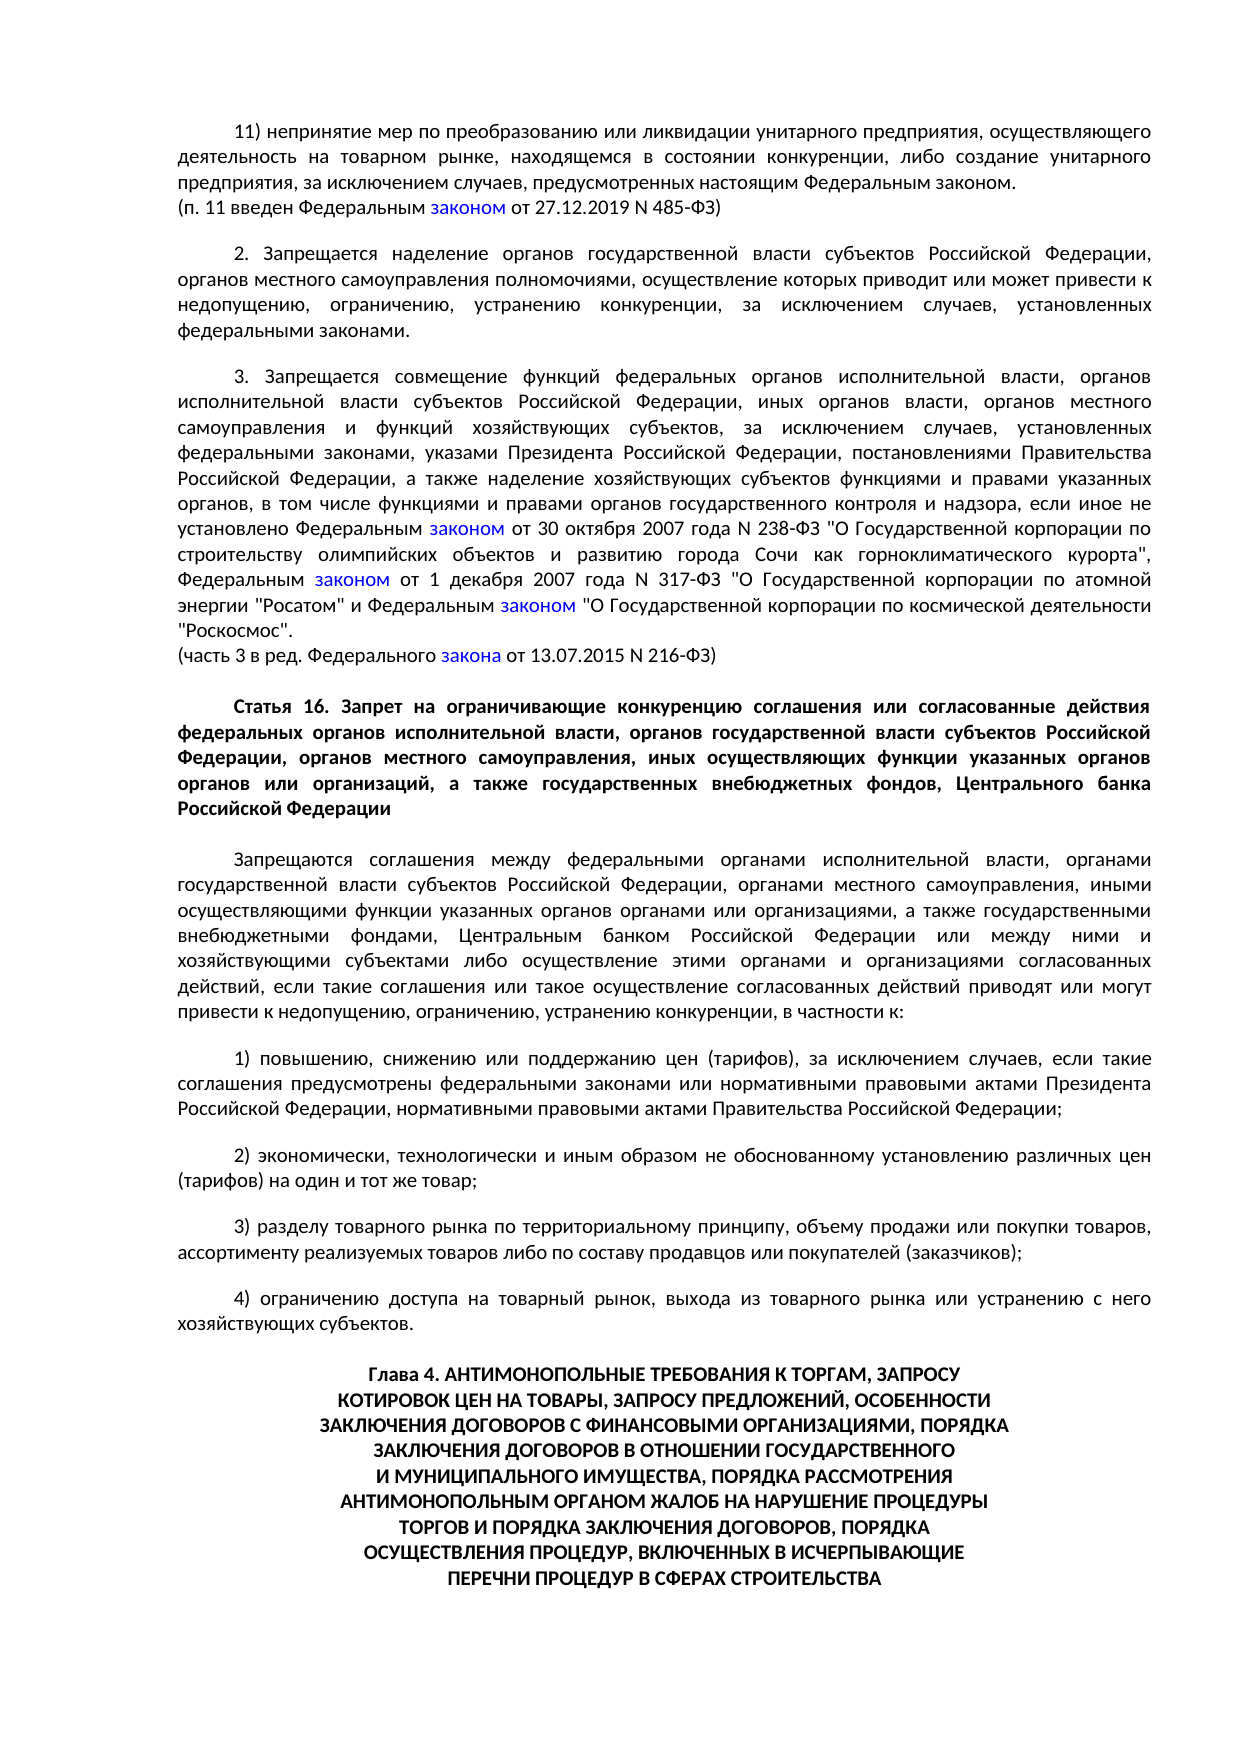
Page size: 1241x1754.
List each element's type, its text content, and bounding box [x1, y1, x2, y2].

text Запрещаются соглашения между федеральными органами исполнительной власти, органами государственной власти субъектов Российской Федерации, органами местного самоуправления, иными осуществляющими функции указанных органов органами или организациями, а также государственными внебюджетными фондами, Центральным банком Российской Федерации или между ними и хозяйствующими субъектами либо осуществление этими органами и организациями согласованных действий, если такие соглашения или такое осуществление согласованных действий приводят или могут привести к недопущению, ограничению, устранению конкуренции, в частности к: [177, 846, 1152, 1024]
title ТОРГОВ И ПОРЯДКА ЗАКЛЮЧЕНИЯ ДОГОВОРОВ, ПОРЯДКА [177, 1514, 1152, 1539]
text 4) ограничению доступа на товарный рынок, выхода из товарного рынка или устранению с него хозяйствующих субъектов. [177, 1285, 1152, 1336]
text 3. Запрещается совмещение функций федеральных органов исполнительной власти, органов исполнительной власти субъектов Российской Федерации, иных органов власти, органов местного самоуправления и функций хозяйствующих субъектов, за исключением случаев, установленных федеральными законами, указами Президента Российской Федерации, постановлениями Правительства Российской Федерации, а также наделение хозяйствующих субъектов функциями и правами указанных органов, в том числе функциями и правами органов государственного контроля и надзора, если иное не установлено Федеральным законом от 30 октября 2007 года N 238-ФЗ "О Государственной корпорации по строительству олимпийских объектов и развитию города Сочи как горноклиматического курорта", Федеральным законом от 1 декабря 2007 года N 317-ФЗ "О Государственной корпорации по атомной энергии "Росатом" и Федеральным законом "О Государственной корпорации по космической деятельности "Роскосмос". [177, 363, 1152, 643]
title КОТИРОВОК ЦЕН НА ТОВАРЫ, ЗАПРОСУ ПРЕДЛОЖЕНИЙ, ОСОБЕННОСТИ [177, 1387, 1152, 1412]
title ОСУЩЕСТВЛЕНИЯ ПРОЦЕДУР, ВКЛЮЧЕННЫХ В ИСЧЕРПЫВАЮЩИЕ [177, 1539, 1152, 1565]
title Статья 16. Запрет на ограничивающие конкуренцию соглашения или согласованные действия федеральных органов исполнительной власти, органов государственной власти субъектов Российской Федерации, органов местного самоуправления, иных осуществляющих функции указанных органов органов или организаций, а также государственных внебюджетных фондов, Центрального банка Российской Федерации [177, 693, 1152, 821]
text (часть 3 в ред. Федерального закона от 13.07.2015 N 216-ФЗ) [177, 643, 1152, 668]
text 11) непринятие мер по преобразованию или ликвидации унитарного предприятия, осуществляющего деятельность на товарном рынке, находящемся в состоянии конкуренции, либо создание унитарного предприятия, за исключением случаев, предусмотренных настоящим Федеральным законом. [177, 118, 1152, 194]
title ЗАКЛЮЧЕНИЯ ДОГОВОРОВ В ОТНОШЕНИИ ГОСУДАРСТВЕННОГО [177, 1438, 1152, 1463]
title Глава 4. АНТИМОНОПОЛЬНЫЕ ТРЕБОВАНИЯ К ТОРГАМ, ЗАПРОСУ [177, 1361, 1152, 1387]
title И МУНИЦИПАЛЬНОГО ИМУЩЕСТВА, ПОРЯДКА РАССМОТРЕНИЯ [177, 1463, 1152, 1488]
title ЗАКЛЮЧЕНИЯ ДОГОВОРОВ С ФИНАНСОВЫМИ ОРГАНИЗАЦИЯМИ, ПОРЯДКА [177, 1412, 1152, 1438]
text 3) разделу товарного рынка по территориальному принципу, объему продажи или покупки товаров, ассортименту реализуемых товаров либо по составу продавцов или покупателей (заказчиков); [177, 1213, 1152, 1264]
text 2) экономически, технологически и иным образом не обоснованному установлению различных цен (тарифов) на один и тот же товар; [177, 1142, 1152, 1193]
title ПЕРЕЧНИ ПРОЦЕДУР В СФЕРАХ СТРОИТЕЛЬСТВА [177, 1565, 1152, 1590]
text (п. 11 введен Федеральным законом от 27.12.2019 N 485-ФЗ) [177, 194, 1152, 220]
title АНТИМОНОПОЛЬНЫМ ОРГАНОМ ЖАЛОБ НА НАРУШЕНИЕ ПРОЦЕДУРЫ [177, 1488, 1152, 1514]
text 1) повышению, снижению или поддержанию цен (тарифов), за исключением случаев, если такие соглашения предусмотрены федеральными законами или нормативными правовыми актами Президента Российской Федерации, нормативными правовыми актами Правительства Российской Федерации; [177, 1045, 1152, 1121]
text 2. Запрещается наделение органов государственной власти субъектов Российской Федерации, органов местного самоуправления полномочиями, осуществление которых приводит или может привести к недопущению, ограничению, устранению конкуренции, за исключением случаев, установленных федеральными законами. [177, 241, 1152, 342]
